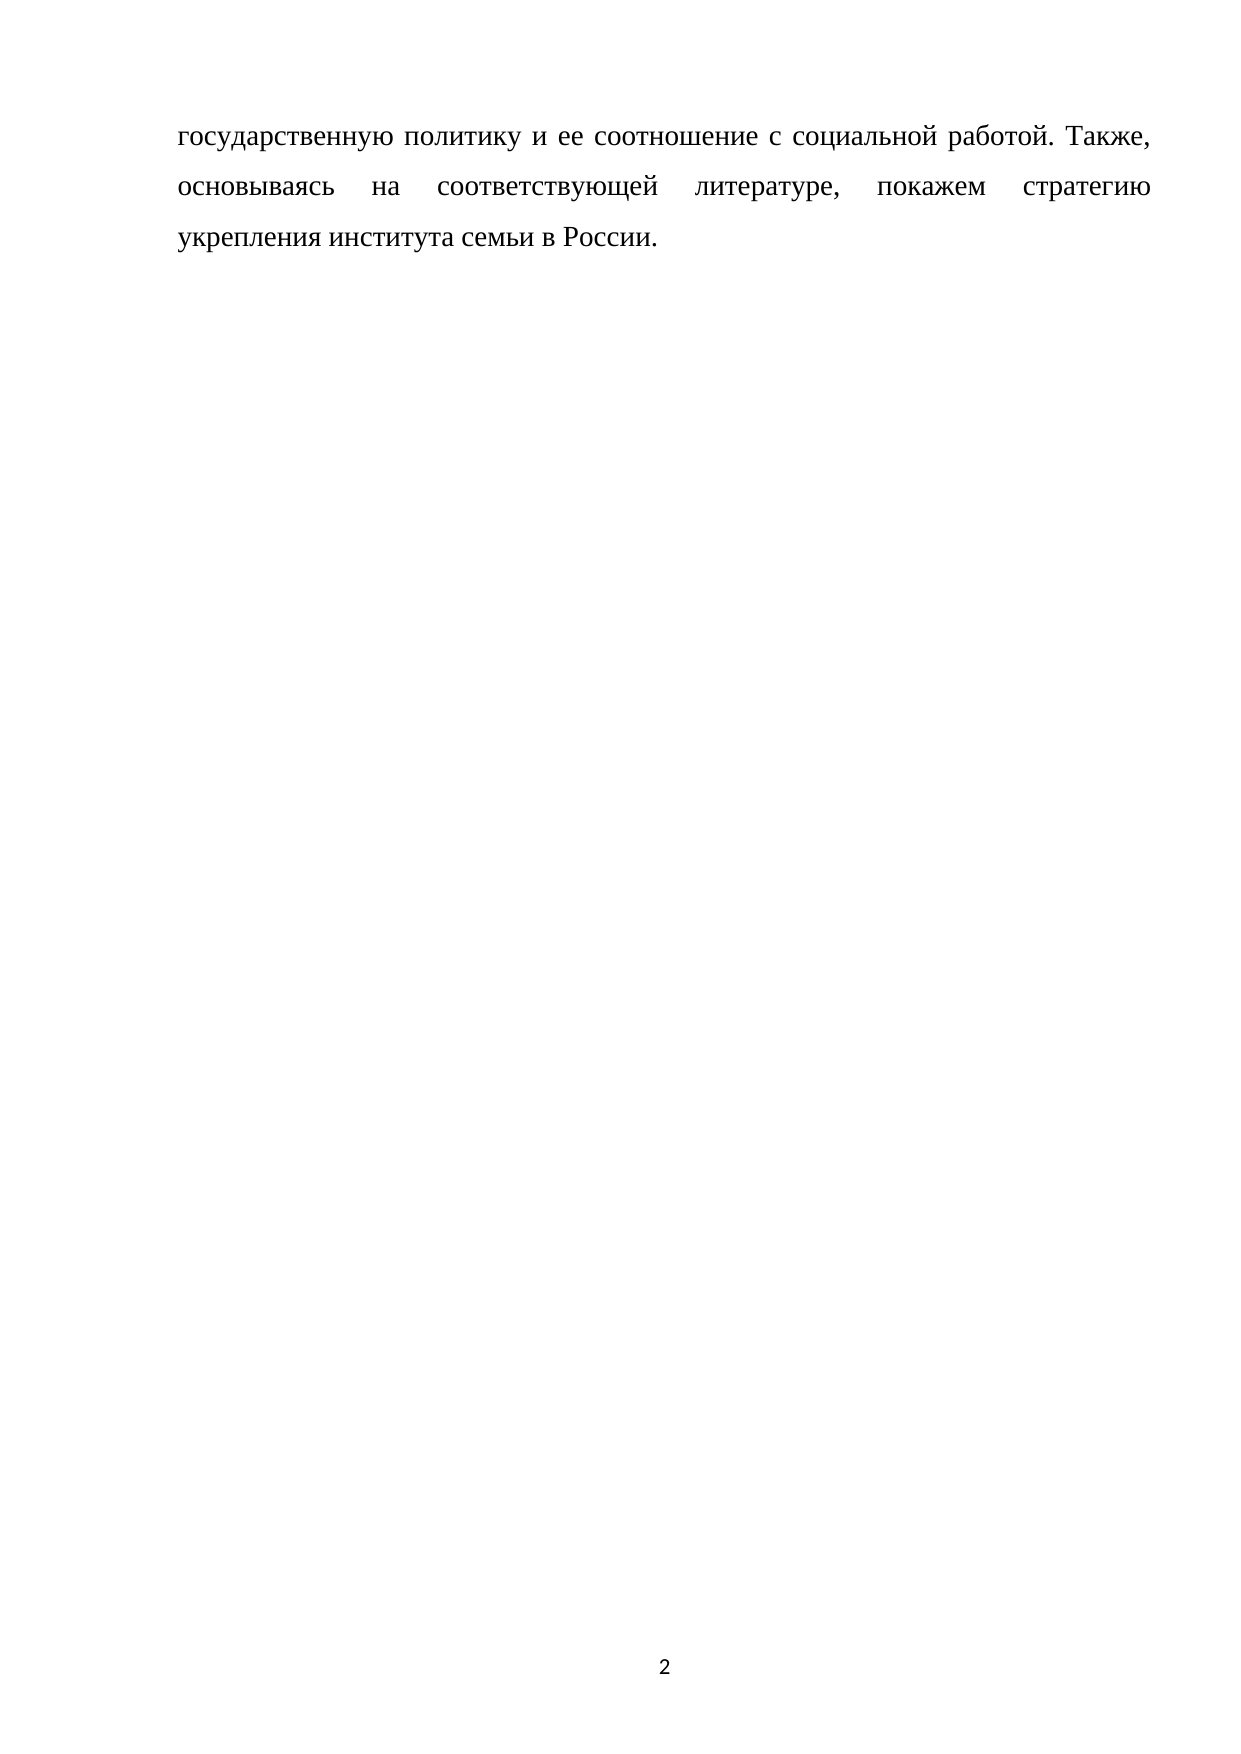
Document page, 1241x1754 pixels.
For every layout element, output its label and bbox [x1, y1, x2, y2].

text [177, 118, 1152, 252]
